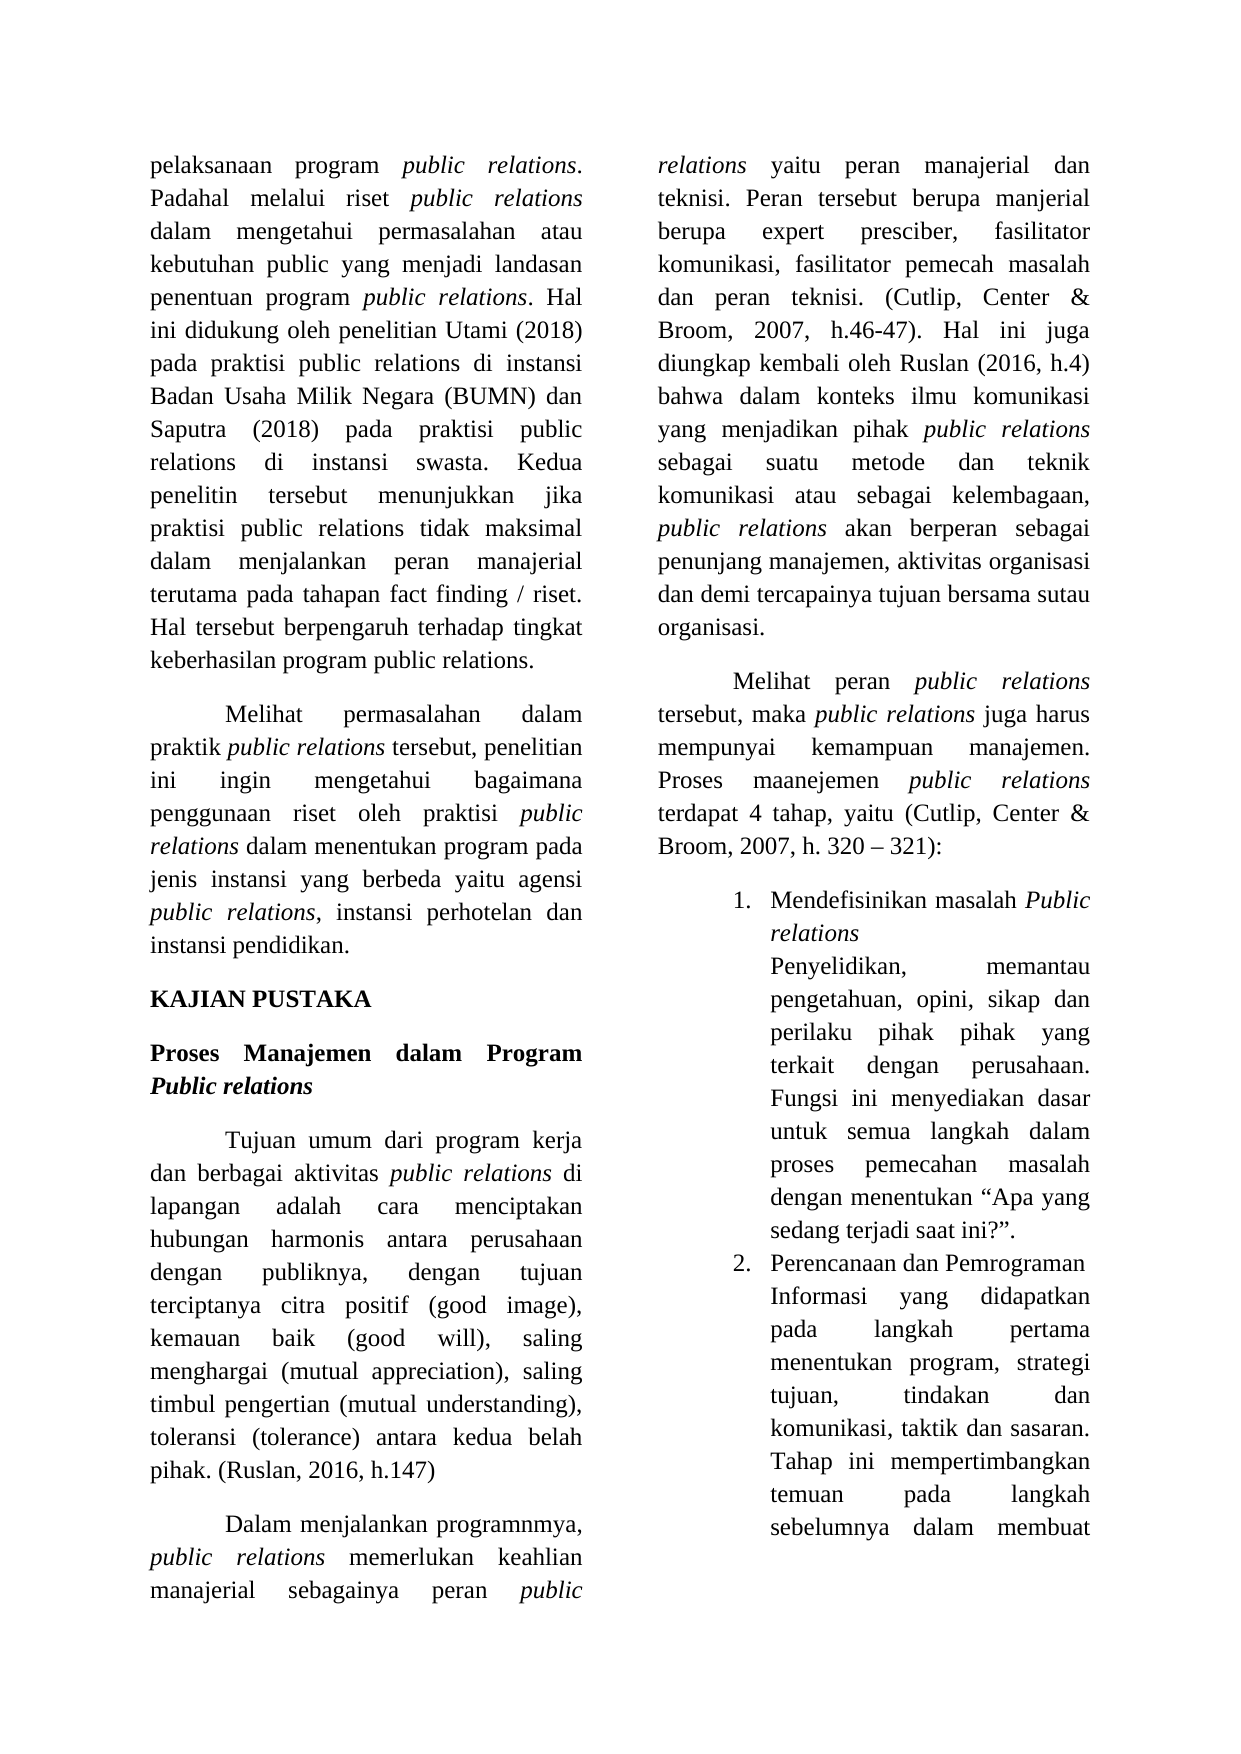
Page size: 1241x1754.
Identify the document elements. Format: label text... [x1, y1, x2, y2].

text Dalam menjalankan programnmya, public relations memerlukan keahlian manajerial sebagainya peran public relations yaitu peran manajerial dan teknisi. Peran tersebut berupa manjerial berupa expert presciber, fasilitator komunikasi, fasilitator pemecah masalah dan peran teknisi. (Cutlip, Center & Broom, 2007, h.46-47). Hal ini juga diungkap kembali oleh Ruslan (2016, h.4) bahwa dalam konteks ilmu komunikasi yang menjadikan pihak public relations sebagai suatu metode dan teknik komunikasi atau sebagai kelembagaan, public relations akan berperan sebagai penunjang manajemen, aktivitas organisasi dan demi tercapainya tujuan bersama sutau organisasi. [150, 1509, 583, 1604]
list Perencanaan dan Pemrograman [733, 1248, 1090, 1277]
text Dalam menjalankan programnmya, public relations memerlukan keahlian manajerial sebagainya peran public relations yaitu peran manajerial dan teknisi. Peran tersebut berupa manjerial berupa expert presciber, fasilitator komunikasi, fasilitator pemecah masalah dan peran teknisi. (Cutlip, Center & Broom, 2007, h.46-47). Hal ini juga diungkap kembali oleh Ruslan (2016, h.4) bahwa dalam konteks ilmu komunikasi yang menjadikan pihak public relations sebagai suatu metode dan teknik komunikasi atau sebagai kelembagaan, public relations akan berperan sebagai penunjang manajemen, aktivitas organisasi dan demi tercapainya tujuan bersama sutau organisasi. [658, 150, 1090, 641]
list Penyelidikan, memantau pengetahuan, opini, sikap dan perilaku pihak pihak yang terkait dengan perusahaan. Fungsi ini menyediakan dasar untuk semua langkah dalam proses pemecahan masalah dengan menentukan “Apa yang sedang terjadi saat ini?”. [770, 951, 1090, 1244]
text Proses Manajemen dalam Program Public relations [150, 1038, 583, 1100]
text Melihat peran public relations tersebut, maka public relations juga harus mempunyai kemampuan manajemen. Proses maanejemen public relations terdapat 4 tahap, yaitu (Cutlip, Center & Broom, 2007, h. 320 – 321): [658, 666, 1090, 860]
list Mendefisinikan masalah Public relations [733, 885, 1090, 947]
text Tujuan umum dari program kerja dan berbagai aktivitas public relations di lapangan adalah cara menciptakan hubungan harmonis antara perusahaan dengan publiknya, dengan tujuan terciptanya citra positif (good image), kemauan baik (good will), saling menghargai (mutual appreciation), saling timbul pengertian (mutual understanding), toleransi (tolerance) antara kedua belah pihak. (Ruslan, 2016, h.147) [150, 1125, 583, 1484]
text KAJIAN PUSTAKA [150, 984, 583, 1013]
text Melihat permasalahan dalam praktik public relations tersebut, penelitian ini ingin mengetahui bagaimana penggunaan riset oleh praktisi public relations dalam menentukan program pada jenis instansi yang berbeda yaitu agensi public relations, instansi perhotelan dan instansi pendidikan. [150, 699, 583, 959]
